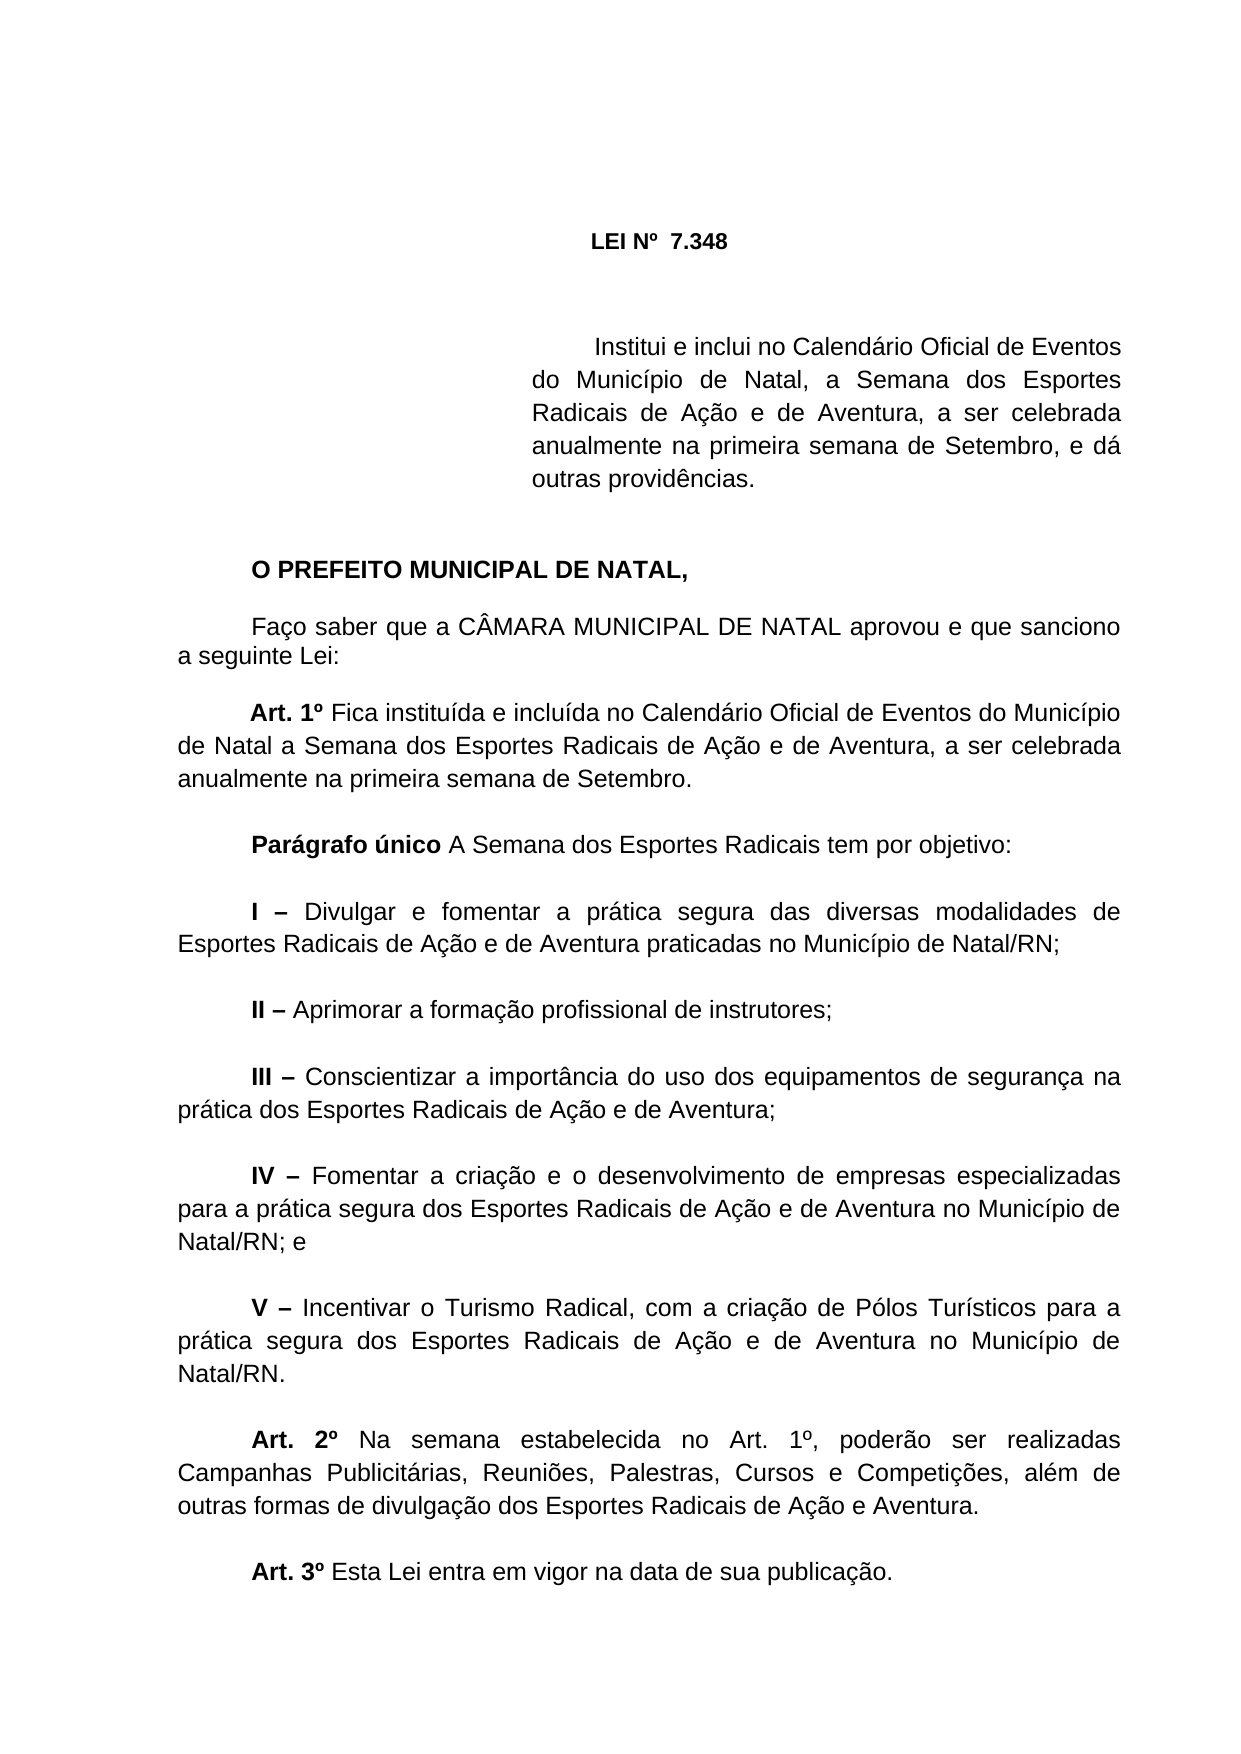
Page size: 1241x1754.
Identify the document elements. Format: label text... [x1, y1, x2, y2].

text Institui e inclui no Calendário Oficial de Eventos do Município de Natal, a Semana dos Esportes Radicais de Ação e de Aventura, a ser celebrada anualmente na primeira semana de Setembro, e dá outras providências. [532, 332, 1122, 493]
text Faço saber que a CÂMARA MUNICIPAL DE NATAL aprovou e que sanciono a seguinte Lei: [177, 612, 1122, 669]
text O PREFEITO MUNICIPAL DE NATAL, [177, 554, 1122, 583]
text I – Divulgar e fomentar a prática segura das diversas modalidades de Esportes Radicais de Ação e de Aventura praticadas no Município de Natal/RN; [177, 896, 1122, 958]
text V – Incentivar o Turismo Radical, com a criação de Pólos Turísticos para a prática segura dos Esportes Radicais de Ação e de Aventura no Município de Natal/RN. [177, 1293, 1122, 1387]
text IV – Fomentar a criação e o desenvolvimento de empresas especializadas para a prática segura dos Esportes Radicais de Ação e de Aventura no Município de Natal/RN; e [177, 1161, 1122, 1255]
text Parágrafo único A Semana dos Esportes Radicais tem por objetivo: [177, 830, 1122, 859]
text II – Aprimorar a formação profissional de instrutores; [177, 996, 1122, 1024]
text Art. 1º Fica instituída e incluída no Calendário Oficial de Eventos do Município de Natal a Semana dos Esportes Radicais de Ação e de Aventura, a ser celebrada anualmente na primeira semana de Setembro. [177, 698, 1122, 793]
text LEI Nº 7.348 [546, 228, 1122, 254]
text Art. 2º Na semana estabelecida no Art. 1º, poderão ser realizadas Campanhas Publicitárias, Reuniões, Palestras, Cursos e Competições, além de outras formas de divulgação dos Esportes Radicais de Ação e Aventura. [177, 1425, 1122, 1519]
text Art. 3º Esta Lei entra em vigor na data de sua publicação. [177, 1557, 1122, 1586]
text III – Conscientizar a importância do uso dos equipamentos de segurança na prática dos Esportes Radicais de Ação e de Aventura; [177, 1062, 1122, 1123]
